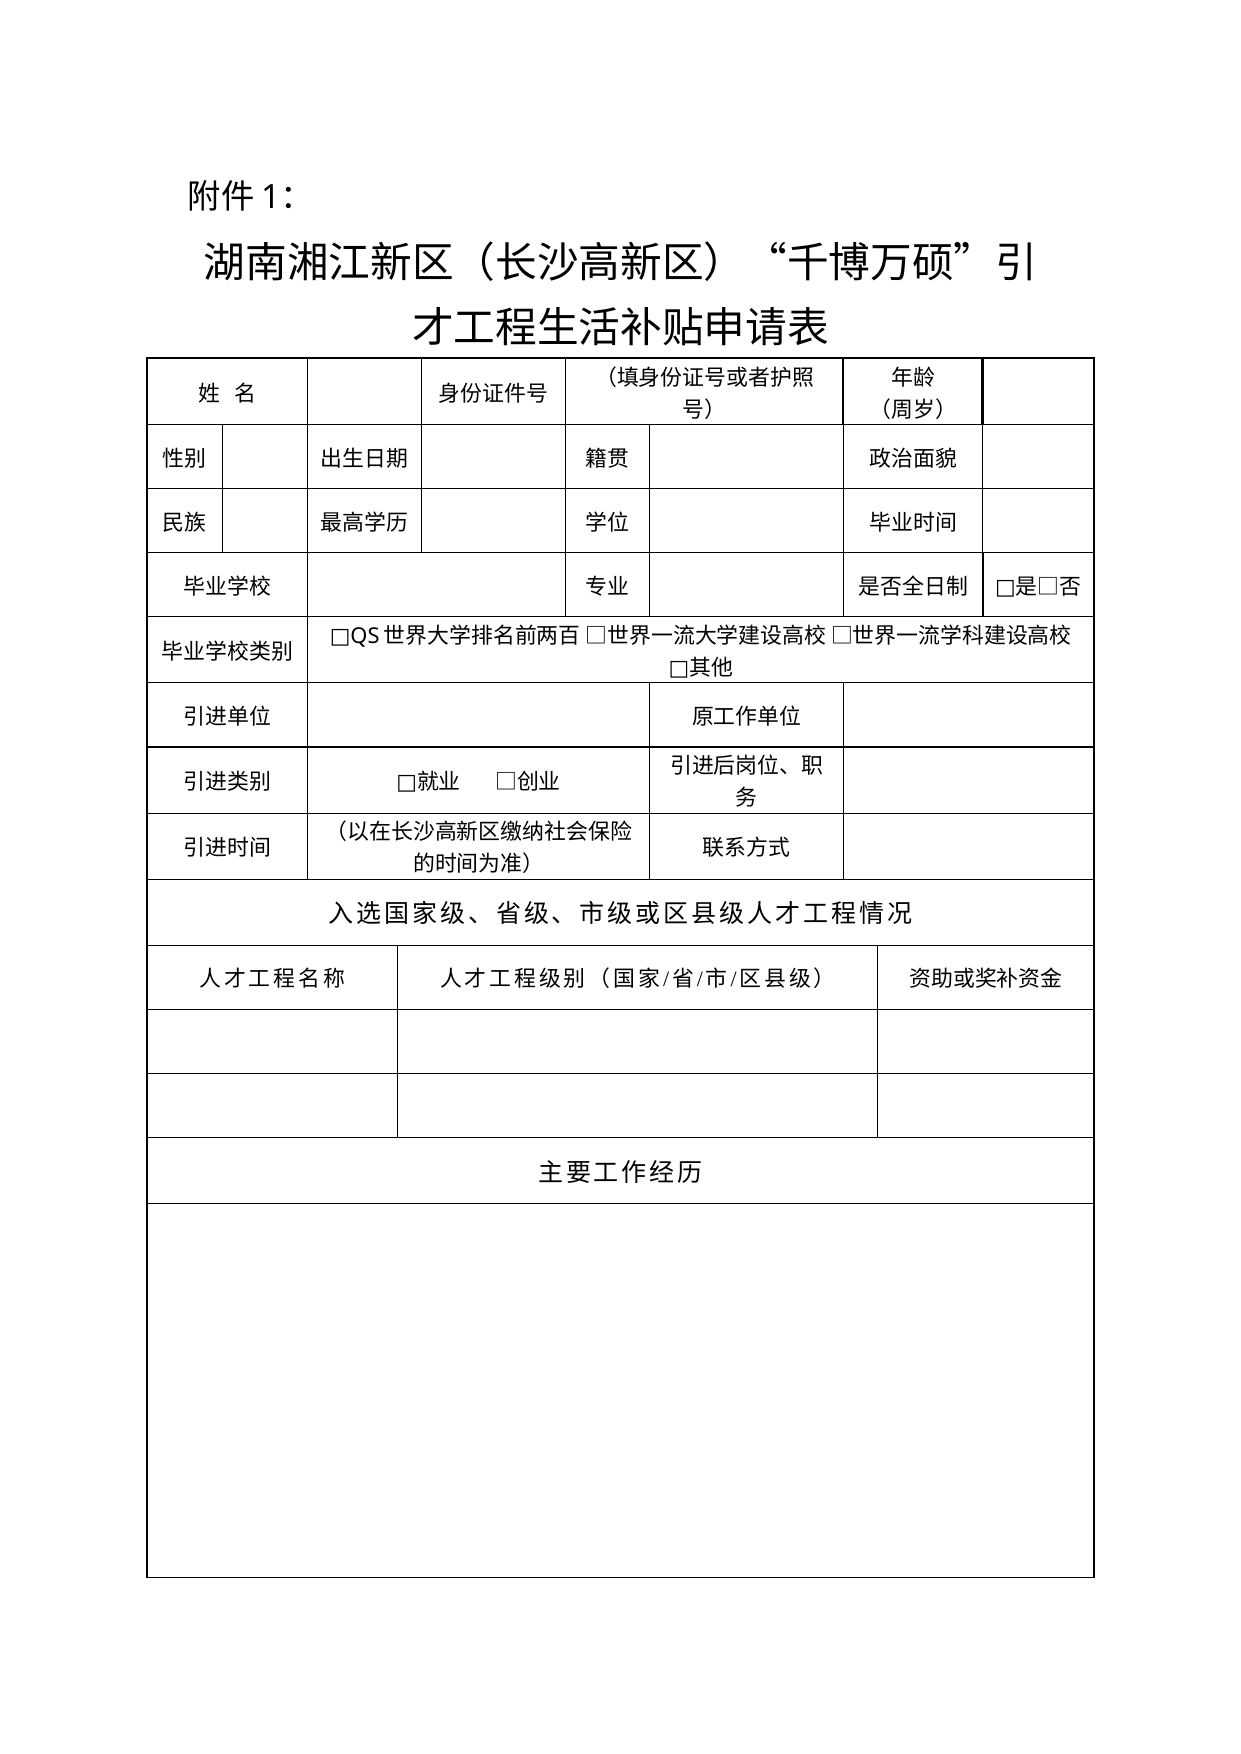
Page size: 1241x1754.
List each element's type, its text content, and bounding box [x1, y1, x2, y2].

table_cell 人才工程级别（国家/省/市/区县级） [398, 946, 877, 1008]
text 湖南湘江新区（长沙高新区）“千博万硕”引才工程生活补贴申请表 [187, 227, 1053, 357]
table_cell 引进单位 [148, 683, 307, 746]
table_cell 主要工作经历 [148, 1138, 1093, 1203]
table_header [984, 359, 1093, 424]
table_header 身份证件号 [422, 359, 565, 424]
table_cell 学位 [566, 489, 649, 552]
table_cell □是□否 [984, 553, 1093, 616]
table_cell [148, 1074, 397, 1137]
table_cell [148, 1204, 1093, 1577]
table_cell 引进后岗位、职务 [650, 748, 843, 812]
table_cell [422, 425, 565, 488]
table_cell 人才工程名称 [148, 946, 397, 1008]
table_cell 入选国家级、省级、市级或区县级人才工程情况 [148, 880, 1093, 944]
table_cell [844, 814, 1093, 878]
table_cell 毕业学校类别 [148, 617, 307, 682]
table_cell [308, 683, 649, 746]
table_cell 毕业学校 [148, 553, 307, 616]
table_cell 引进类别 [148, 748, 307, 812]
table_cell 最高学历 [308, 489, 421, 552]
table_cell [650, 489, 843, 552]
table_cell 专业 [566, 553, 649, 616]
table_cell [398, 1074, 877, 1137]
table_cell [878, 1010, 1093, 1073]
text 附件1： [187, 162, 1053, 227]
table_cell [650, 425, 843, 488]
table_cell [844, 683, 1093, 746]
table_header [308, 359, 421, 424]
table_header 年龄 （周岁） [844, 359, 981, 424]
table_cell [308, 553, 565, 616]
table_cell 民族 [148, 489, 222, 552]
table_cell [983, 425, 1093, 488]
table_cell □就业 □创业 [308, 748, 649, 812]
table_cell 籍贯 [566, 425, 649, 488]
table_cell [844, 748, 1093, 812]
table_header （填身份证号或者护照号） [566, 359, 842, 424]
table_cell [422, 489, 565, 552]
table_cell 资助或奖补资金 [878, 946, 1093, 1008]
table_cell [223, 489, 307, 552]
table_cell 引进时间 [148, 814, 307, 878]
table_cell [398, 1010, 877, 1073]
table_cell 是否全日制 [844, 553, 982, 616]
table_cell 毕业时间 [844, 489, 982, 552]
table_cell 性别 [148, 425, 222, 488]
table_cell 政治面貌 [844, 425, 982, 488]
table_cell [148, 1010, 397, 1073]
table_cell [650, 553, 843, 616]
table_cell [878, 1074, 1093, 1137]
table_cell 原工作单位 [650, 683, 843, 746]
table_cell 联系方式 [650, 814, 843, 878]
table_cell [223, 425, 307, 488]
table_cell [983, 489, 1093, 552]
table_cell □QS世界大学排名前两百 □世界一流大学建设高校 □世界一流学科建设高校 □其他 [308, 617, 1093, 682]
table_header 姓 名 [148, 359, 307, 424]
table_cell （以在长沙高新区缴纳社会保险 的时间为准） [308, 814, 649, 878]
table_cell 出生日期 [308, 425, 421, 488]
